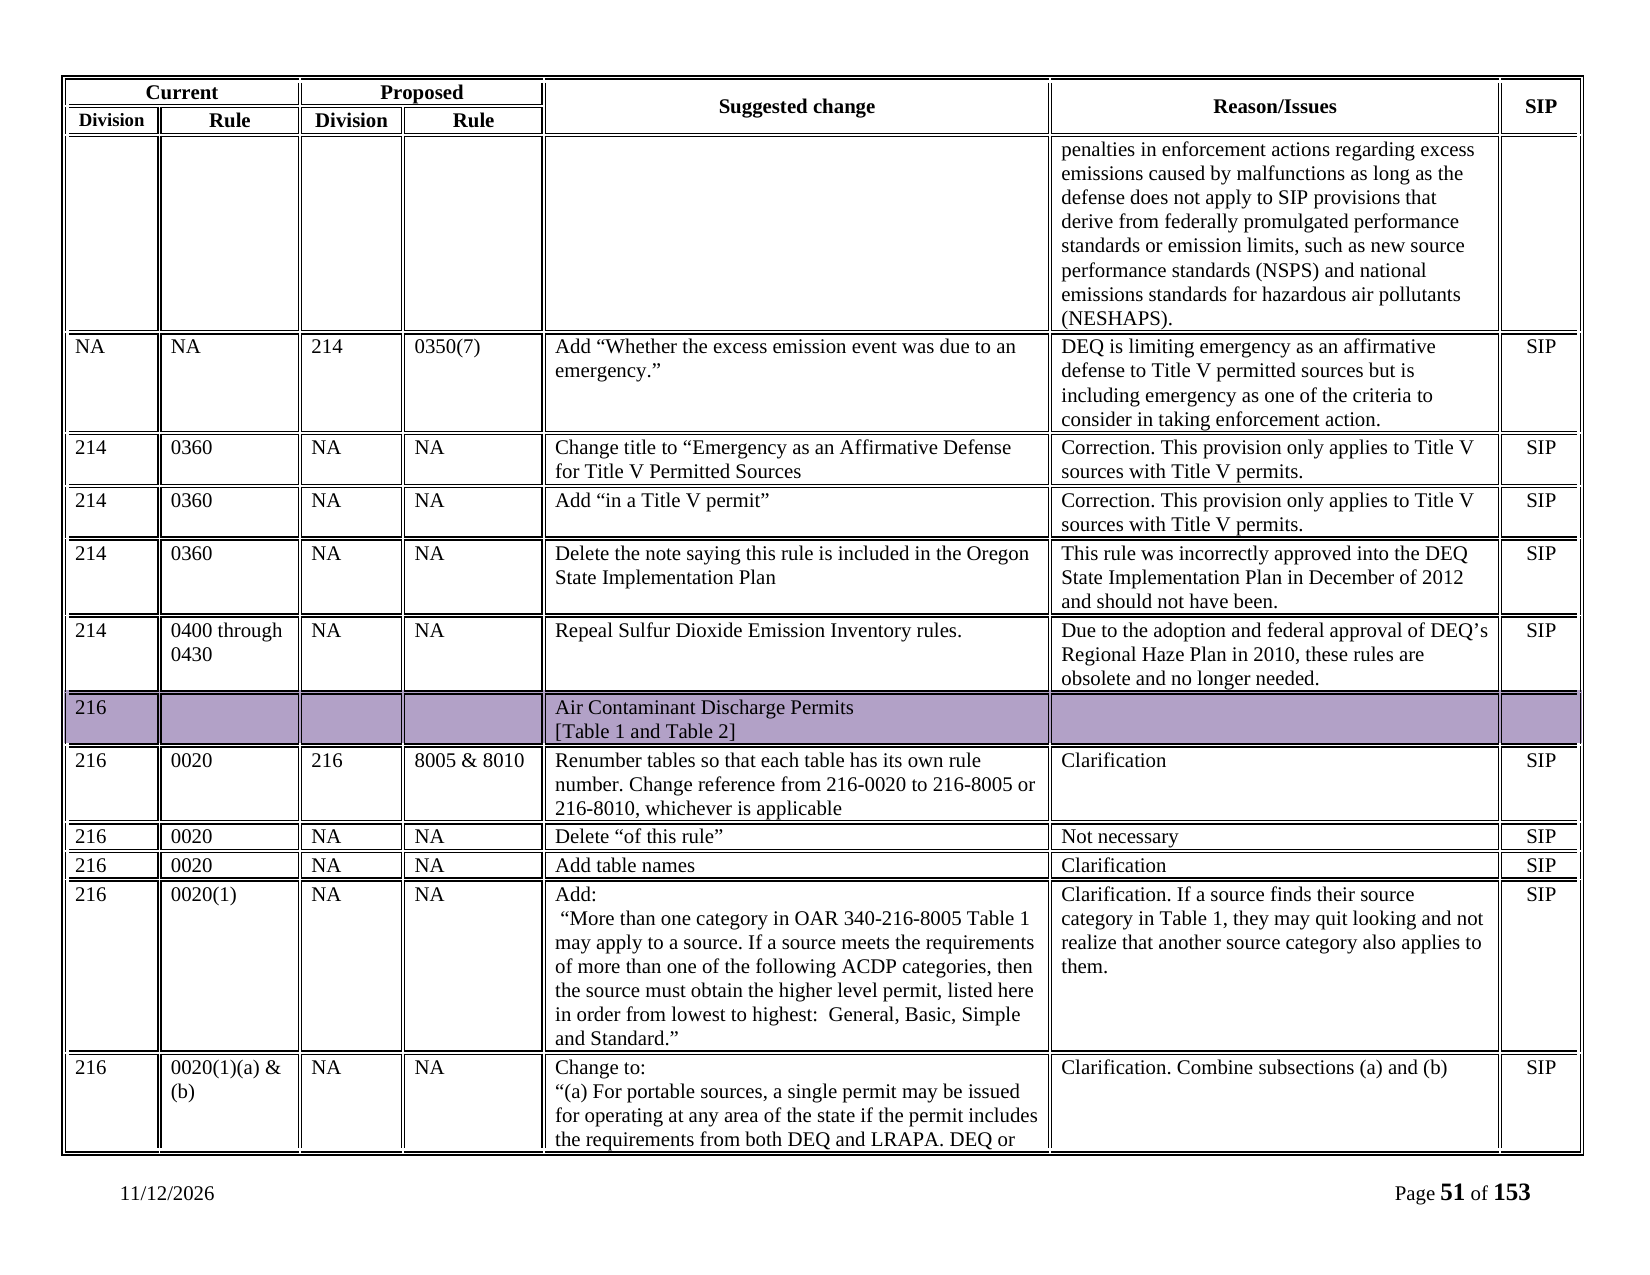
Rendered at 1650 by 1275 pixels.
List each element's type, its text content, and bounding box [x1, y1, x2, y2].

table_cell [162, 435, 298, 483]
table_header Reason/Issues [1050, 77, 1500, 132]
table_cell Rule [162, 108, 298, 132]
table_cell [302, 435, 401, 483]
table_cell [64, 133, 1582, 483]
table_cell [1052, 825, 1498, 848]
table_header Proposed [300, 77, 544, 104]
table_header Suggested change [544, 77, 1050, 132]
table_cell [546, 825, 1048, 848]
table_header Current [64, 77, 300, 104]
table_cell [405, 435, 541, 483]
table_cell Division [302, 108, 401, 132]
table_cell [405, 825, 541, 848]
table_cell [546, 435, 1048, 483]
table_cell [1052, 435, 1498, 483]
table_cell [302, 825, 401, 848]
table_cell Division [64, 104, 159, 132]
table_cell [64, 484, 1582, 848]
table_cell Rule [405, 108, 541, 132]
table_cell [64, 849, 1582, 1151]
table_header SIP [1500, 79, 1580, 132]
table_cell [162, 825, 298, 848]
